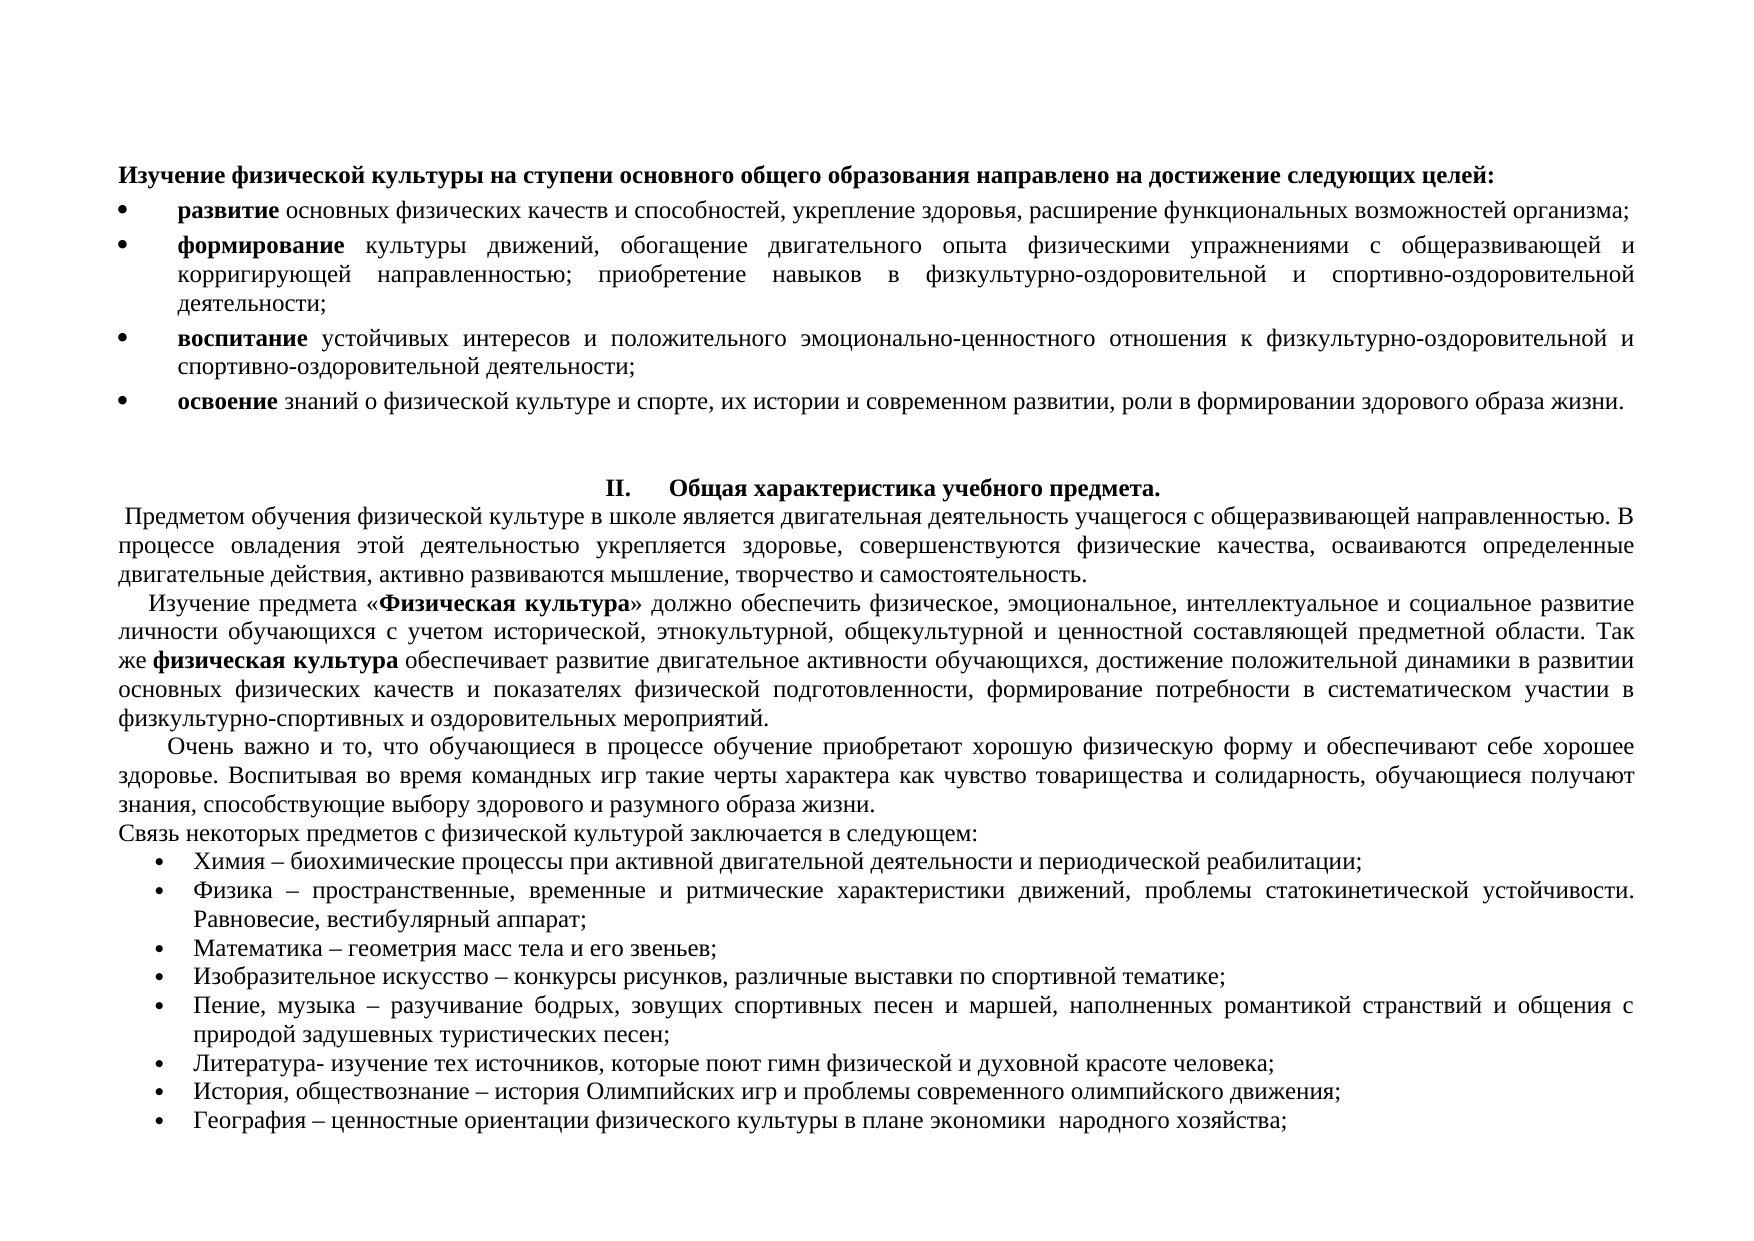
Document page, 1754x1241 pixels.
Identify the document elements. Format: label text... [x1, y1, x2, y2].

text Связь некоторых предметов с физической культурой заключается в следующем: [118, 818, 1636, 846]
list История, обществознание – история Олимпийских игр и проблемы современного олимпийского движения; [156, 1076, 1636, 1105]
list Литература- изучение тех источников, которые поют гимн физической и духовной красоте человека; [156, 1048, 1636, 1076]
list освоение знаний о физической культуре и спорте, их истории и современном развитии, роли в формировании здорового образа жизни. [118, 386, 1636, 415]
list Химия – биохимические процессы при активной двигательной деятельности и периодической реабилитации; [156, 846, 1636, 875]
list Математика – геометрия масс тела и его звеньев; [156, 933, 1636, 961]
text Предметом обучения физической культуре в школе является двигательная деятельность учащегося с общеразвивающей направленностью. В процессе овладения этой деятельностью укрепляется здоровье, совершенствуются физические качества, осваиваются определенные двигательные действия, активно развиваются мышление, творчество и самостоятельность. [118, 501, 1636, 588]
text Очень важно и то, что обучающиеся в процессе обучение приобретают хорошую физическую форму и обеспечивают себе хорошее здоровье. Воспитывая во время командных игр такие черты характера как чувство товарищества и солидарность, обучающиеся получают знания, способствующие выбору здорового и разумного образа жизни. [118, 731, 1636, 818]
list Общая характеристика учебного предмета. [156, 473, 1636, 501]
text Изучение физической культуры на ступени основного общего образования направлено на достижение следующих целей: [118, 160, 1636, 189]
list развитие основных физических качеств и способностей, укрепление здоровья, расширение функциональных возможностей организма; [118, 195, 1636, 224]
list воспитание устойчивых интересов и положительного эмоционально-ценностного отношения к физкультурно-оздоровительной и спортивно-оздоровительной деятельности; [118, 323, 1636, 380]
list Физика – пространственные, временные и ритмические характеристики движений, проблемы статокинетической устойчивости. Равновесие, вестибулярный аппарат; [156, 875, 1636, 933]
text Изучение предмета «Физическая культура» должно обеспечить физическое, эмоциональное, интеллектуальное и социальное развитие личности обучающихся с учетом исторической, этнокультурной, общекультурной и ценностной составляющей предметной области. Так же физическая культура обеспечивает развитие двигательное активности обучающихся, достижение положительной динамики в развитии основных физических качеств и показателях физической подготовленности, формирование потребности в систематическом участии в физкультурно-спортивных и оздоровительных мероприятий. [118, 588, 1636, 731]
list Пение, музыка – разучивание бодрых, зовущих спортивных песен и маршей, наполненных романтикой странствий и общения с природой задушевных туристических песен; [156, 990, 1636, 1048]
list География – ценностные ориентации физического культуры в плане экономики народного хозяйства; [156, 1105, 1636, 1134]
list Изобразительное искусство – конкурсы рисунков, различные выставки по спортивной тематике; [156, 961, 1636, 990]
list формирование культуры движений, обогащение двигательного опыта физическими упражнениями с общеразвивающей и корригирующей направленностью; приобретение навыков в физкультурно-оздоровительной и спортивно-оздоровительной деятельности; [118, 230, 1636, 316]
